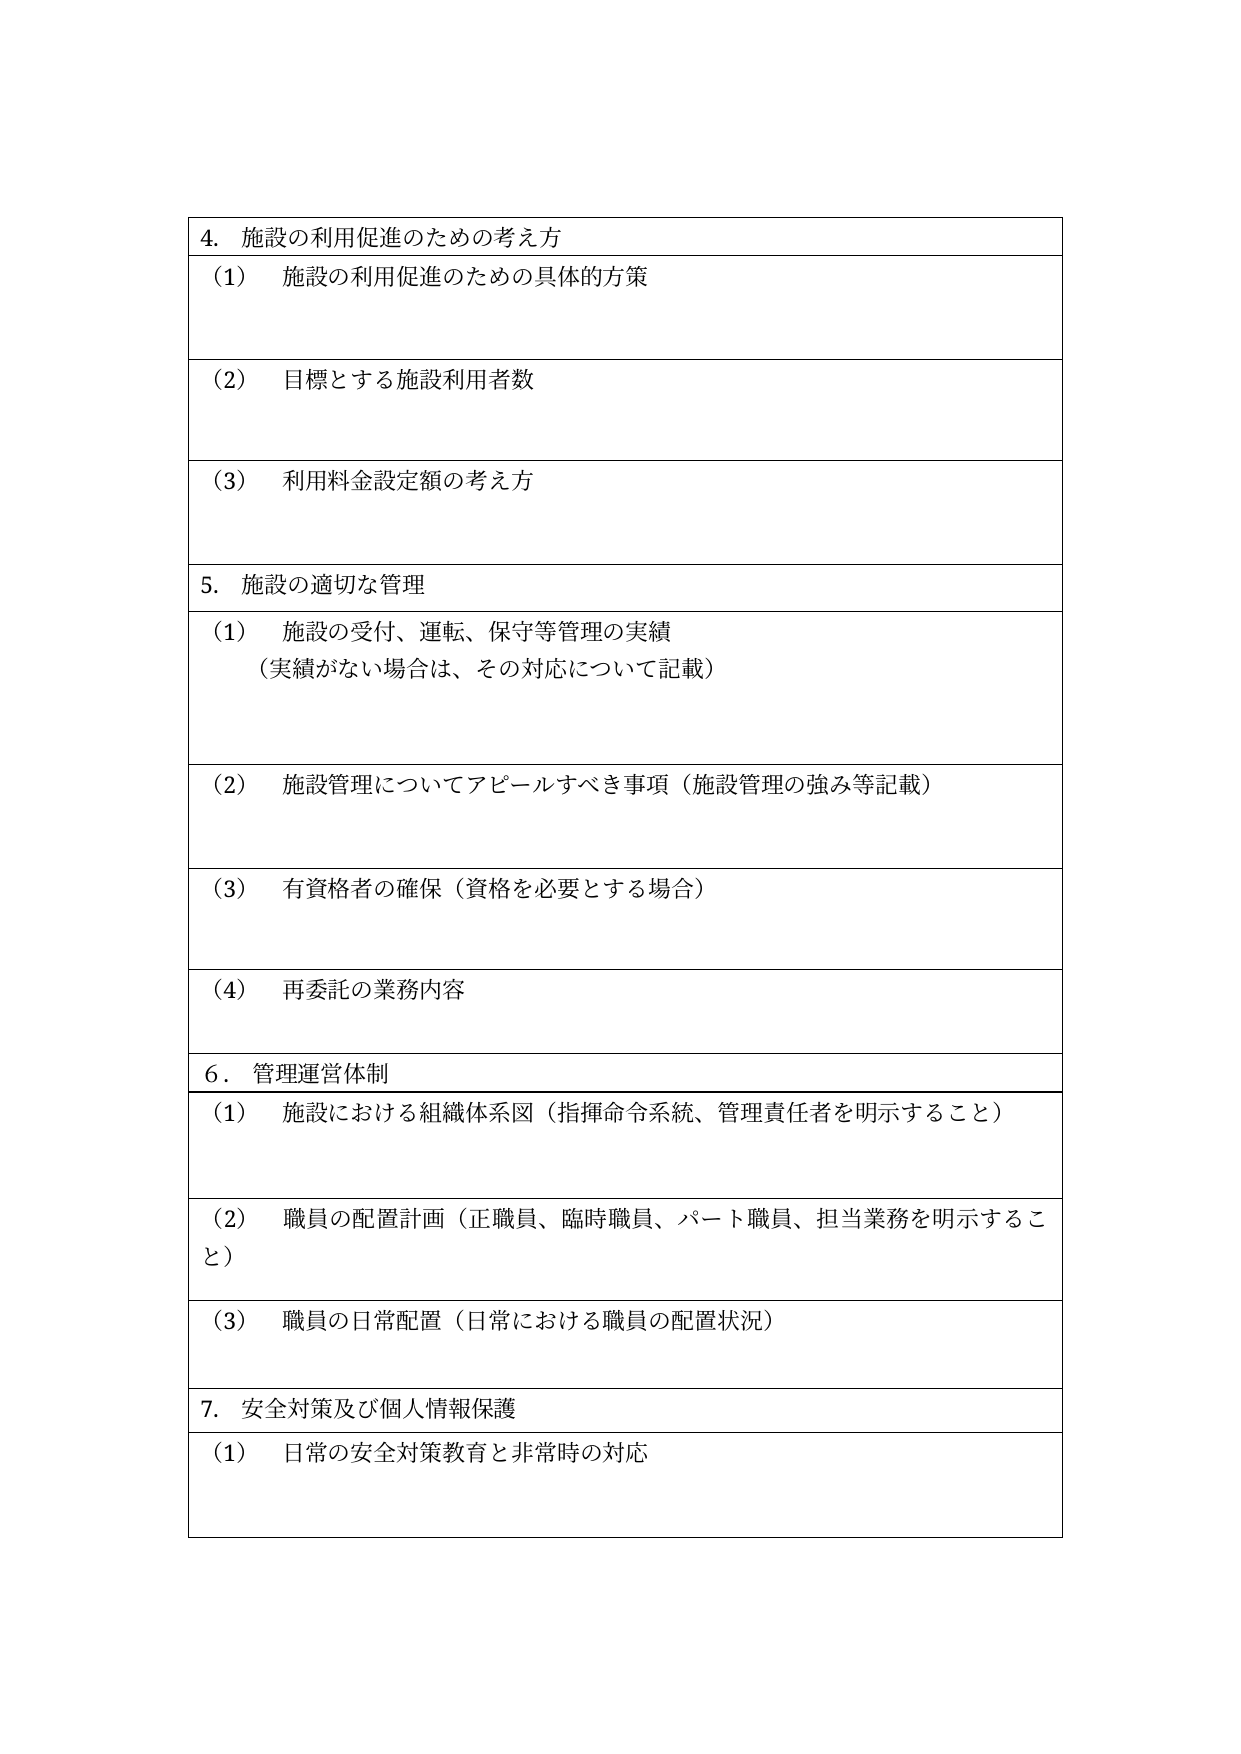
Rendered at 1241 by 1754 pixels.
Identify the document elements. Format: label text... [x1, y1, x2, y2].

table_cell （4） 再委託の業務内容 [189, 970, 1062, 1053]
table_cell （2） 施設管理についてアピールすべき事項（施設管理の強み等記載） [189, 765, 1062, 868]
table_cell （1） 施設の利用促進のための具体的方策 [189, 256, 1062, 359]
table_cell 7. 安全対策及び個人情報保護 [189, 1389, 1062, 1432]
table_cell （3） 職員の日常配置（日常における職員の配置状況） [189, 1301, 1062, 1388]
table_cell （2） 目標とする施設利用者数 [189, 360, 1062, 460]
table_cell （1） 施設における組織体系図（指揮命令系統、管理責任者を明示すること） [189, 1093, 1062, 1198]
table_cell （1） 日常の安全対策教育と非常時の対応 [189, 1433, 1062, 1537]
table_cell 5. 施設の適切な管理 [189, 565, 1062, 611]
table_cell 4. 施設の利用促進のための考え方 [189, 218, 1062, 255]
table_cell （3） 有資格者の確保（資格を必要とする場合） [189, 869, 1062, 968]
table_cell （1） 施設の受付、運転、保守等管理の実績 （実績がない場合は、その対応について記載） [189, 612, 1062, 764]
table_cell （3） 利用料金設定額の考え方 [189, 461, 1062, 564]
table_cell （2） 職員の配置計画（正職員、臨時職員、パート職員、担当業務を明示すること） [189, 1199, 1062, 1300]
table_cell ６. 管理運営体制 [189, 1054, 1062, 1091]
